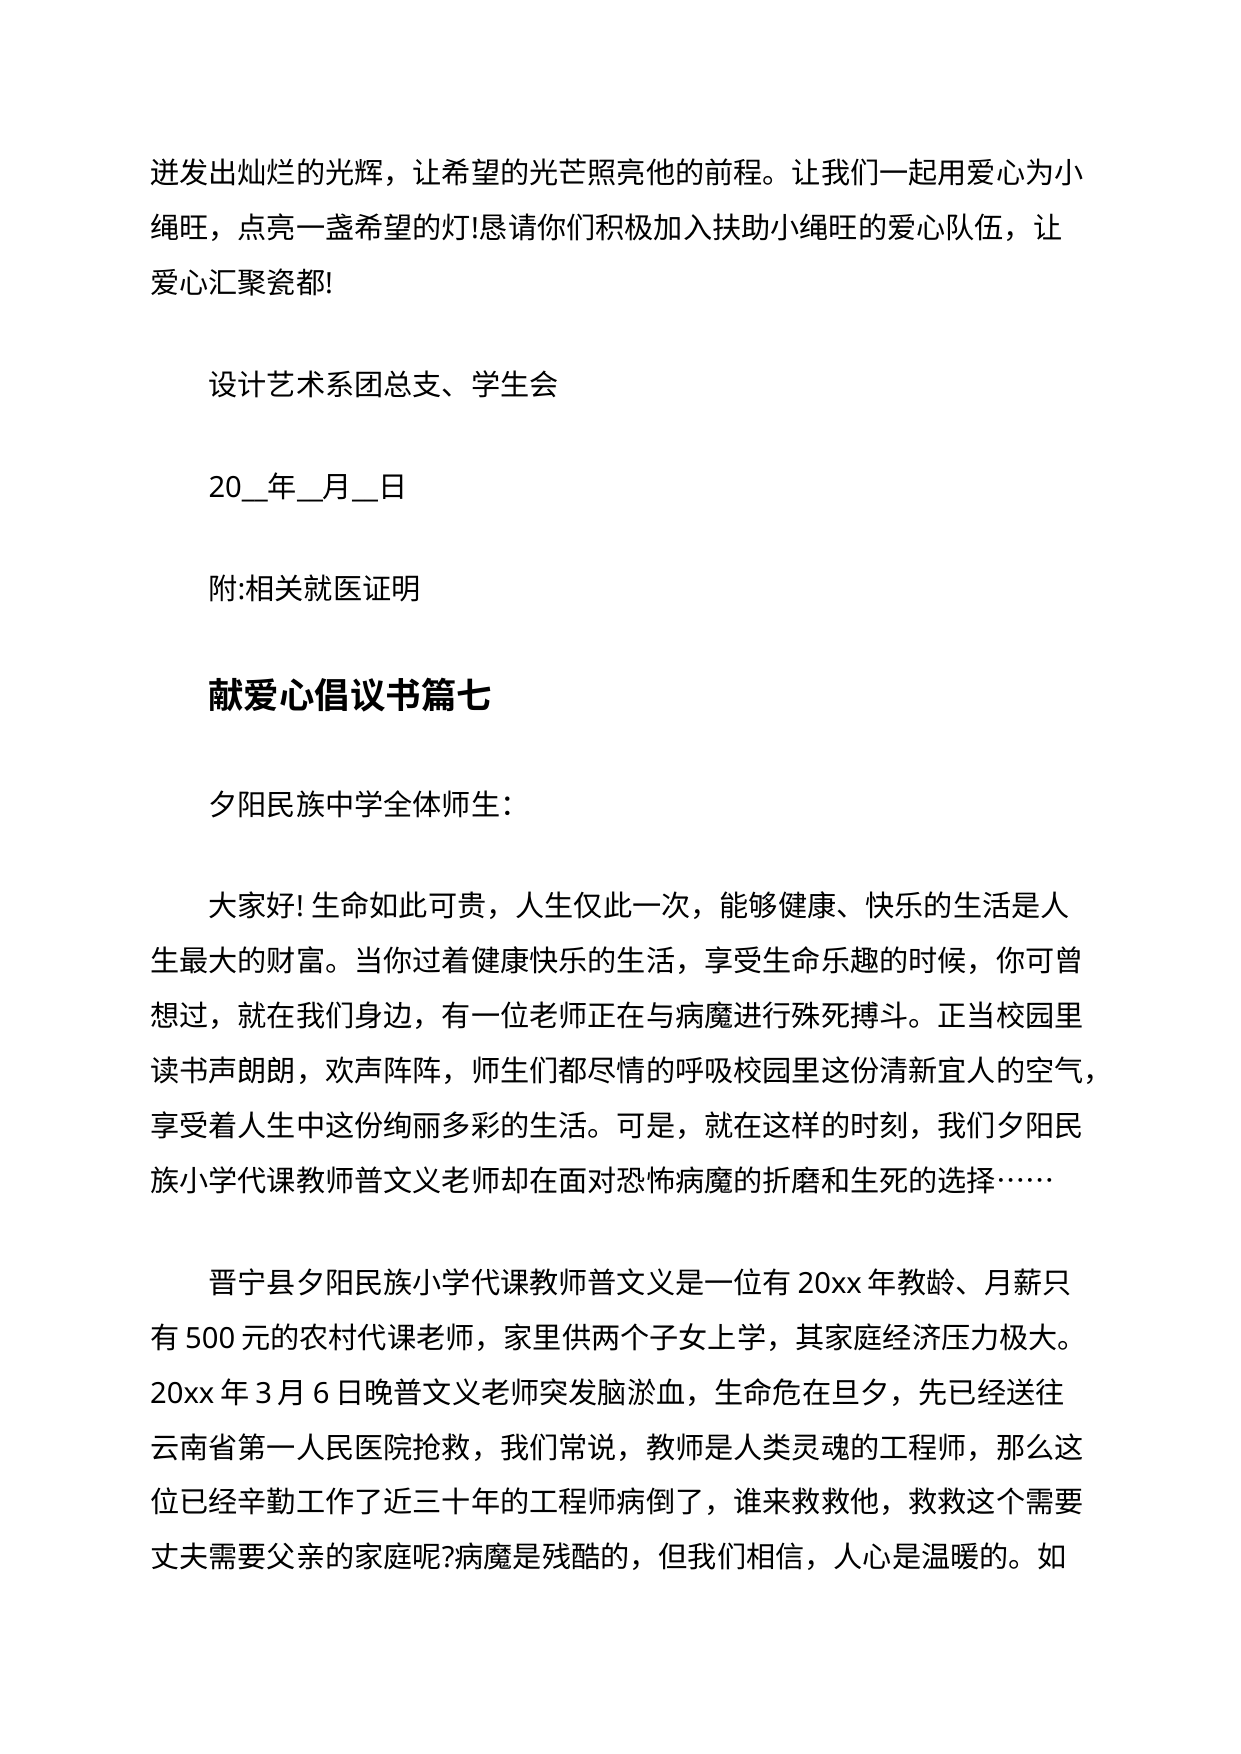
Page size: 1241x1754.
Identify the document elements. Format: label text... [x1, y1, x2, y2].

text 设计艺术系团总支、学生会 [150, 362, 1090, 404]
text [150, 1259, 1090, 1576]
text 20__年__月__日 [150, 464, 1090, 506]
text 大家好! 生命如此可贵，人生仅此一次，能够健康、快乐的生活是人生最大的财富。当你过着健康快乐的生活，享受生命乐趣的时候，你可曾想过，就在我们身边，有一位老师正在与病魔进行殊死搏斗。正当校园里读书声朗朗，欢声阵阵，师生们都尽情的呼吸校园里这份清新宜人的空气，享受着人生中这份绚丽多彩的生活。可是，就在这样的时刻，我们夕阳民族小学代课教师普文义老师却在面对恐怖病魔的折磨和生死的选择…… [150, 883, 1090, 1200]
text 献爱心倡议书篇七 [150, 668, 1090, 719]
text 夕阳民族中学全体师生： [150, 781, 1090, 823]
text 附:相关就医证明 [150, 566, 1090, 608]
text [150, 150, 1090, 302]
